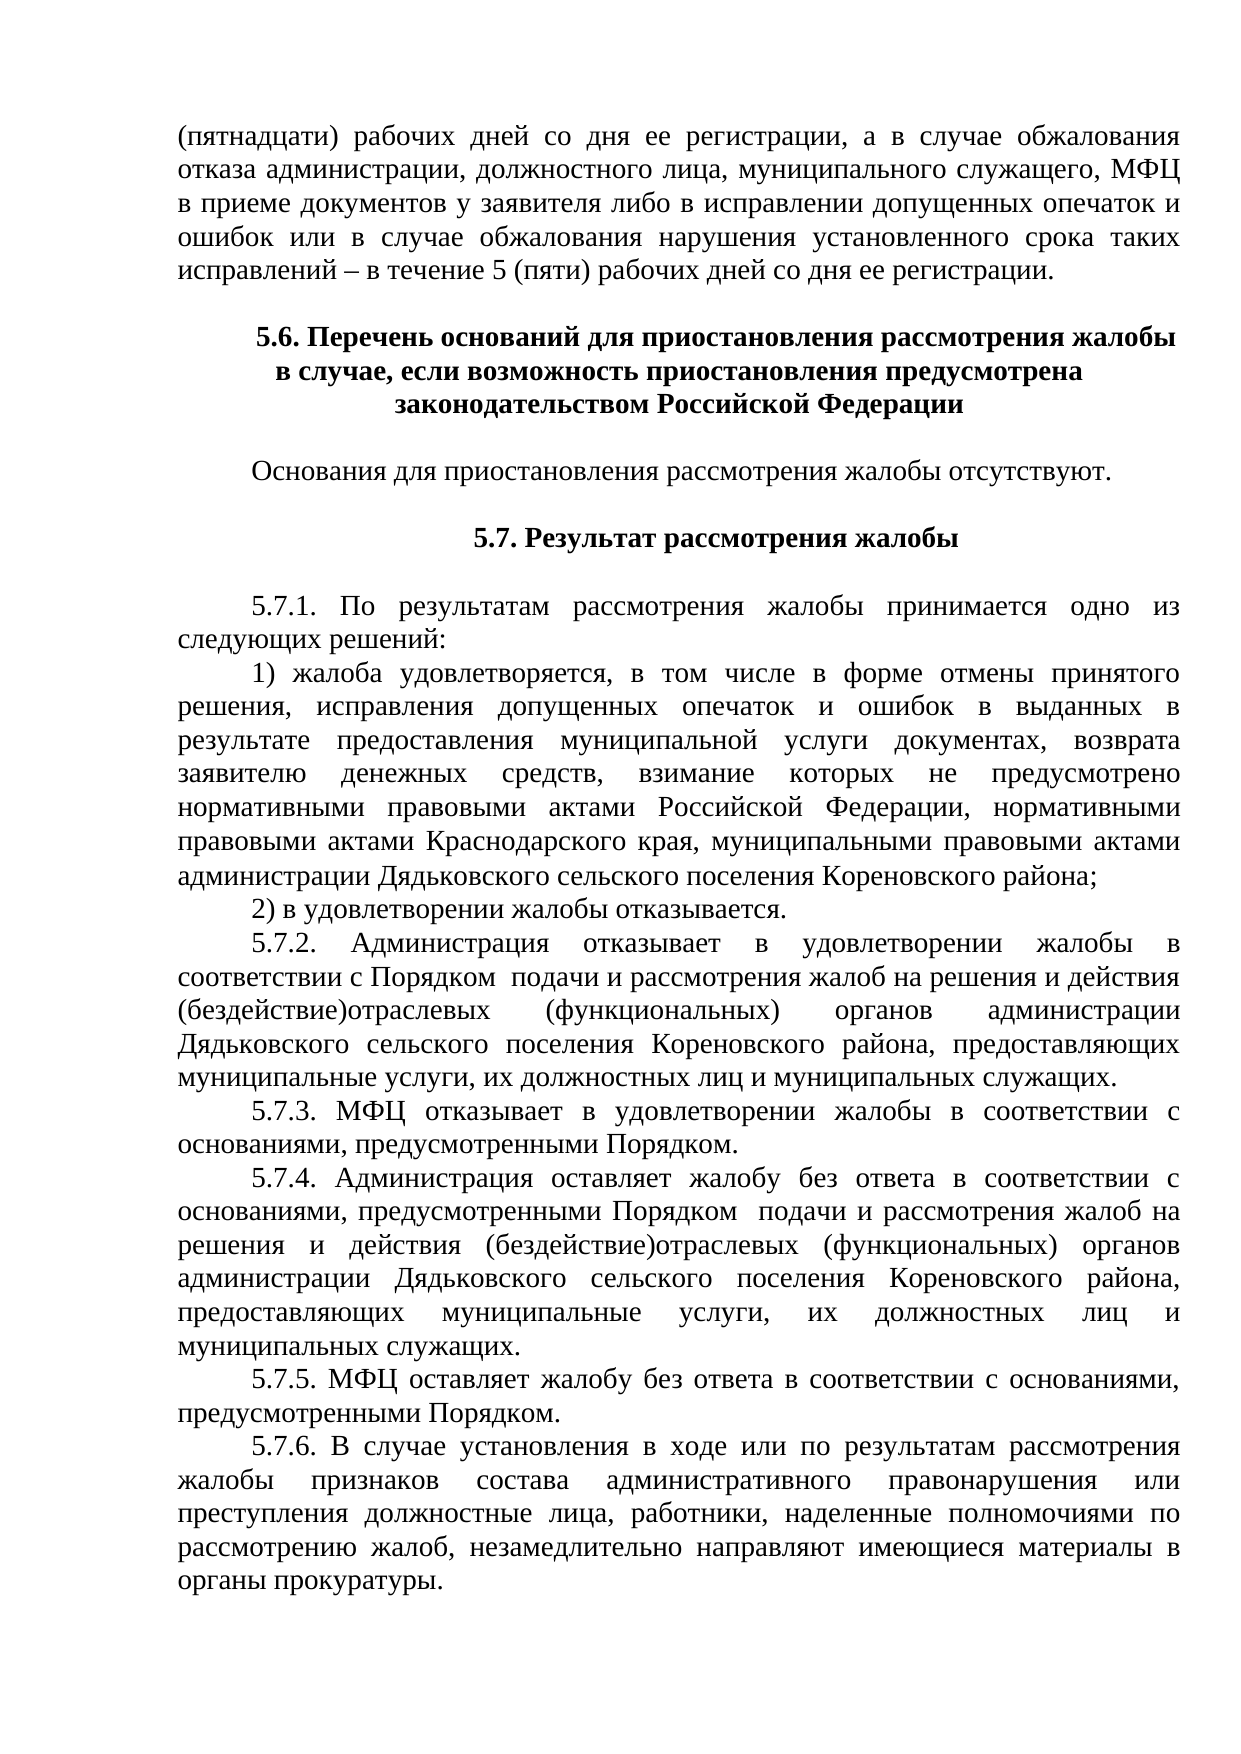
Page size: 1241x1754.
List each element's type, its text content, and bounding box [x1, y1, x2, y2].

text 1) жалоба удовлетворяется, в том числе в форме отмены принятого решения, исправления допущенных опечаток и ошибок в выданных в результате предоставления муниципальной услуги документах, возврата заявителю денежных средств, взимание которых не предусмотрено нормативными правовыми актами Российской Федерации, нормативными правовыми актами Краснодарского края, муниципальными правовыми актами администрации Дядьковского сельского поселения Кореновского района; [177, 655, 1181, 892]
text Основания для приостановления рассмотрения жалобы отсутствуют. [177, 453, 1181, 487]
text 2) в удовлетворении жалобы отказывается. [177, 892, 1181, 925]
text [177, 118, 1181, 286]
text 5.7.1. По результатам рассмотрения жалобы принимается одно из следующих решений: [177, 588, 1181, 655]
text 5.7. Результат рассмотрения жалобы [177, 521, 1181, 554]
text 5.7.6. В случае установления в ходе или по результатам рассмотрения жалобы признаков состава административного правонарушения или преступления должностные лица, работники, наделенные полномочиями по рассмотрению жалоб, незамедлительно направляют имеющиеся материалы в органы прокуратуры. [177, 1428, 1181, 1596]
text 5.6. Перечень оснований для приостановления рассмотрения жалобы в случае, если возможность приостановления предусмотрена законодательством Российской Федерации [177, 319, 1181, 420]
text 5.7.2. Администрация отказывает в удовлетворении жалобы в соответствии с Порядком подачи и рассмотрения жалоб на решения и действия (бездействие)отраслевых (функциональных) органов администрации Дядьковского сельского поселения Кореновского района, предоставляющих муниципальные услуги, их должностных лиц и муниципальных служащих. [177, 925, 1181, 1093]
text 5.7.3. МФЦ отказывает в удовлетворении жалобы в соответствии с основаниями, предусмотренными Порядком. [177, 1093, 1181, 1160]
text 5.7.4. Администрация оставляет жалобу без ответа в соответствии с основаниями, предусмотренными Порядком подачи и рассмотрения жалоб на решения и действия (бездействие)отраслевых (функциональных) органов администрации Дядьковского сельского поселения Кореновского района, предоставляющих муниципальные услуги, их должностных лиц и муниципальных служащих. [177, 1160, 1181, 1361]
text 5.7.5. МФЦ оставляет жалобу без ответа в соответствии с основаниями, предусмотренными Порядком. [177, 1361, 1181, 1428]
